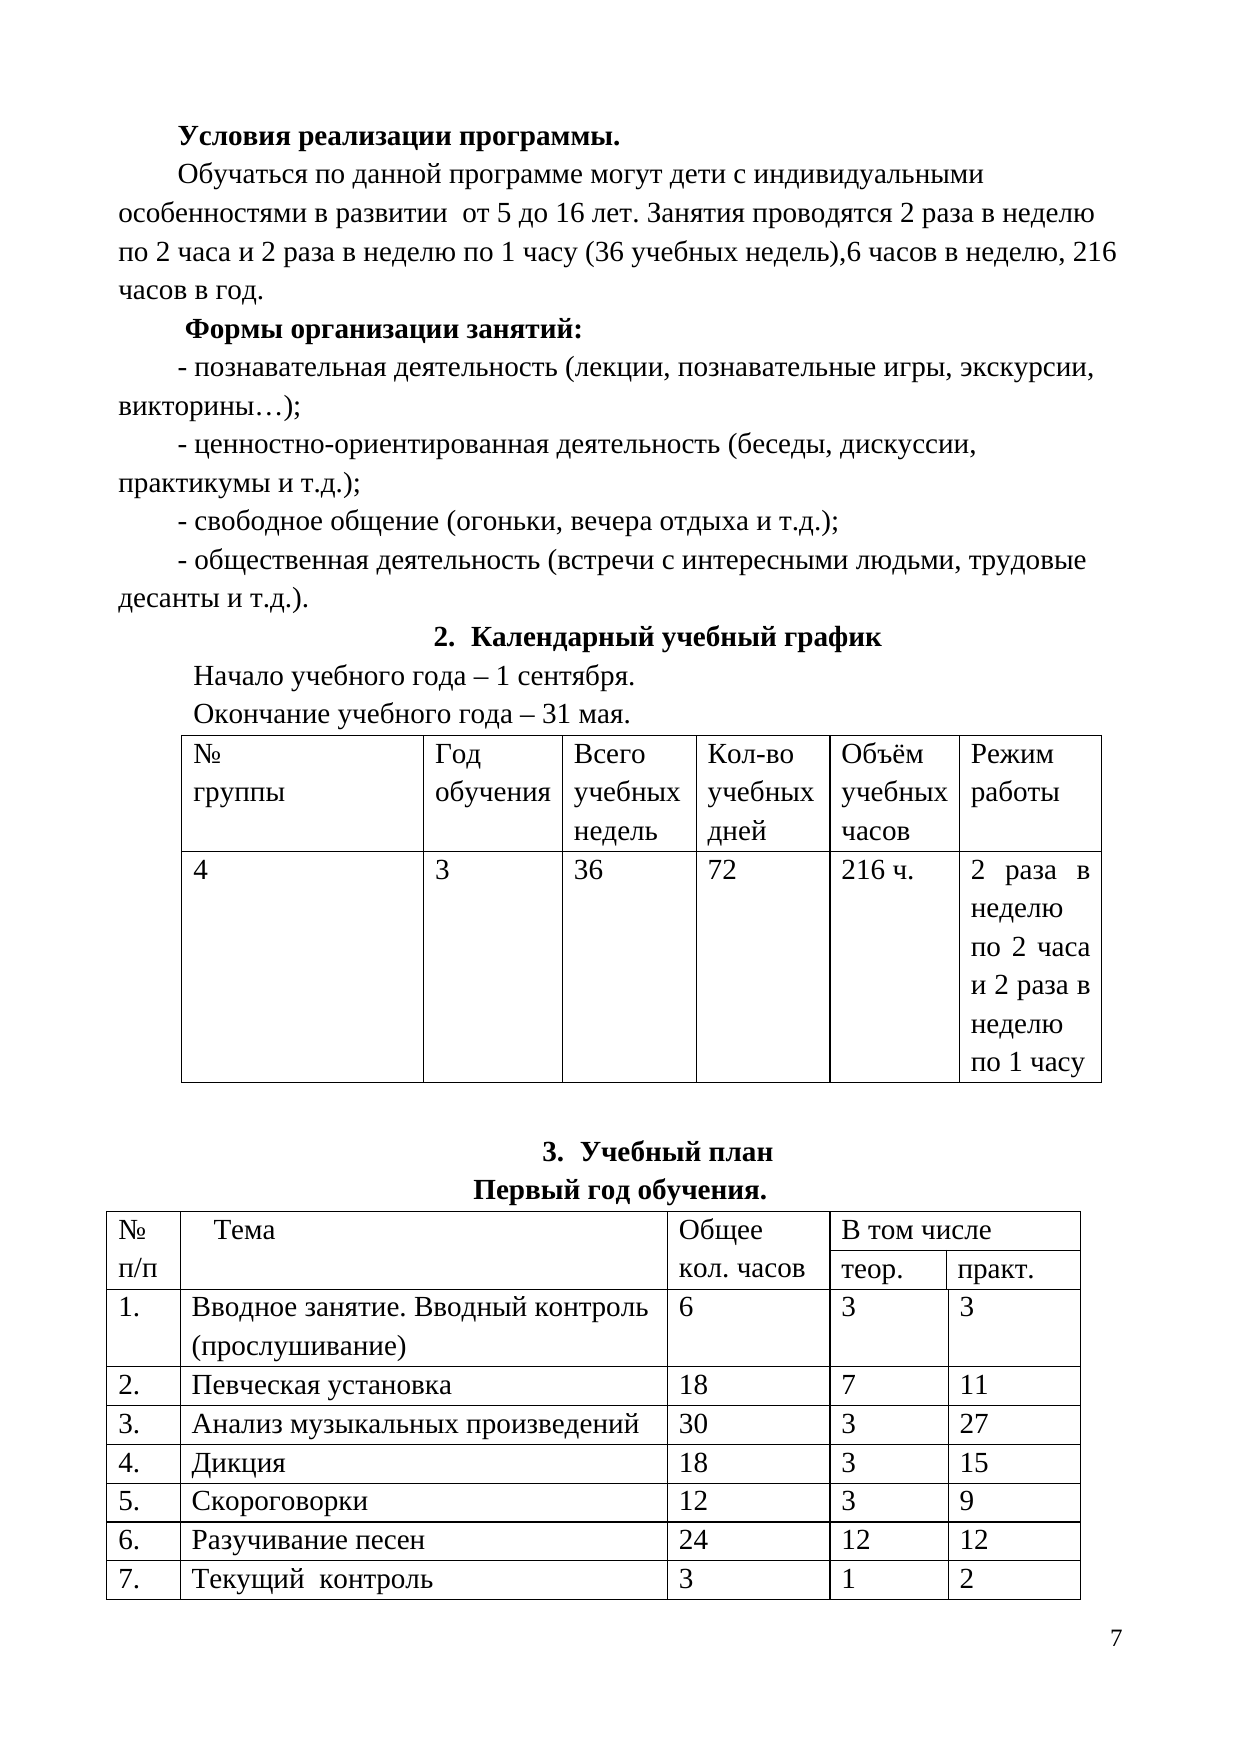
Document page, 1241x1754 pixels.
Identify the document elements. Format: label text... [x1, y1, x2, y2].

table_header № п/п [107, 1212, 180, 1288]
table_cell 18 [668, 1445, 829, 1482]
table_cell 27 [949, 1406, 1080, 1444]
table_cell 9 [949, 1484, 1080, 1521]
table_cell 11 [949, 1367, 1080, 1405]
list Учебный план [193, 1134, 1122, 1167]
table_cell Певческая установка [181, 1367, 667, 1405]
table_cell 3 [831, 1406, 948, 1444]
table_cell практ. [947, 1251, 1080, 1288]
table_cell Разучивание песен [181, 1523, 667, 1560]
table_cell Анализ музыкальных произведений [181, 1406, 667, 1444]
table_cell 3 [424, 852, 562, 1082]
table_cell 3 [831, 1484, 948, 1521]
text - свободное общение (огоньки, вечера отдыха и т.д.); [118, 503, 1122, 537]
table_cell Текущий контроль [181, 1561, 667, 1599]
table_cell 3 [831, 1445, 948, 1482]
text Условия реализации программы. [118, 118, 1122, 152]
text Обучаться по данной программе могут дети с индивидуальными особенностями в развитии от 5 до 16 лет. Занятия проводятся 2 раза в неделю по 2 часа и 2 раза в неделю по 1 часу (36 учебных недель),6 часов в неделю, 216 часов в год. [118, 157, 1122, 306]
table_header В том числе [831, 1212, 1080, 1250]
table_cell 6. [107, 1523, 180, 1560]
text Окончание учебного года – 31 мая. [193, 696, 1122, 730]
table_header № группы [182, 736, 423, 851]
table_cell 24 [668, 1523, 829, 1560]
table_header Общее кол. часов [668, 1212, 829, 1288]
table_header Год обучения [424, 736, 562, 851]
table_cell 72 [697, 852, 829, 1082]
text Формы организации занятий: [118, 311, 1122, 344]
table_cell 3 [831, 1290, 948, 1366]
table_header Объём учебных часов [831, 736, 959, 851]
table_cell 1 [831, 1561, 948, 1599]
table_cell 15 [949, 1445, 1080, 1482]
table_cell 7 [831, 1367, 948, 1405]
table_header Режим работы [960, 736, 1101, 851]
table_cell 3. [107, 1406, 180, 1444]
table_cell 4 [182, 852, 423, 1082]
table_cell 6 [668, 1290, 829, 1366]
table_cell 2 раза в неделю по 2 часа и 2 раза в неделю по 1 часу [960, 852, 1101, 1082]
text Начало учебного года – 1 сентября. [193, 658, 1122, 691]
table_cell 4. [107, 1445, 180, 1482]
table_header Всего учебных недель [563, 736, 696, 851]
table_cell 12 [668, 1484, 829, 1521]
text Первый год обучения. [118, 1172, 1122, 1206]
table_cell 7. [107, 1561, 180, 1599]
table_cell Скороговорки [181, 1484, 667, 1521]
table_cell теор. [831, 1251, 946, 1288]
table_cell 1. [107, 1290, 180, 1366]
table_cell 3 [949, 1290, 1080, 1366]
table_cell 216 ч. [831, 852, 959, 1082]
table_cell 30 [668, 1406, 829, 1444]
table_cell Дикция [181, 1445, 667, 1482]
table_cell 5. [107, 1484, 180, 1521]
table_cell 12 [831, 1523, 948, 1560]
table_cell 2. [107, 1367, 180, 1405]
text - познавательная деятельность (лекции, познавательные игры, экскурсии, викторины…); [118, 349, 1122, 421]
list Календарный учебный график [193, 619, 1122, 653]
table_cell Вводное занятие. Вводный контроль (прослушивание) [181, 1290, 667, 1366]
table_cell 18 [668, 1367, 829, 1405]
table_cell 2 [949, 1561, 1080, 1599]
table_cell 36 [563, 852, 696, 1082]
text - общественная деятельность (встречи с интересными людьми, трудовые десанты и т.д.). [118, 542, 1122, 614]
text - ценностно-ориентированная деятельность (беседы, дискуссии, практикумы и т.д.); [118, 426, 1122, 498]
table_cell 3 [668, 1561, 829, 1599]
table_cell 12 [949, 1523, 1080, 1560]
table_header Кол-во учебных дней [697, 736, 829, 851]
table_header Тема [181, 1212, 667, 1288]
